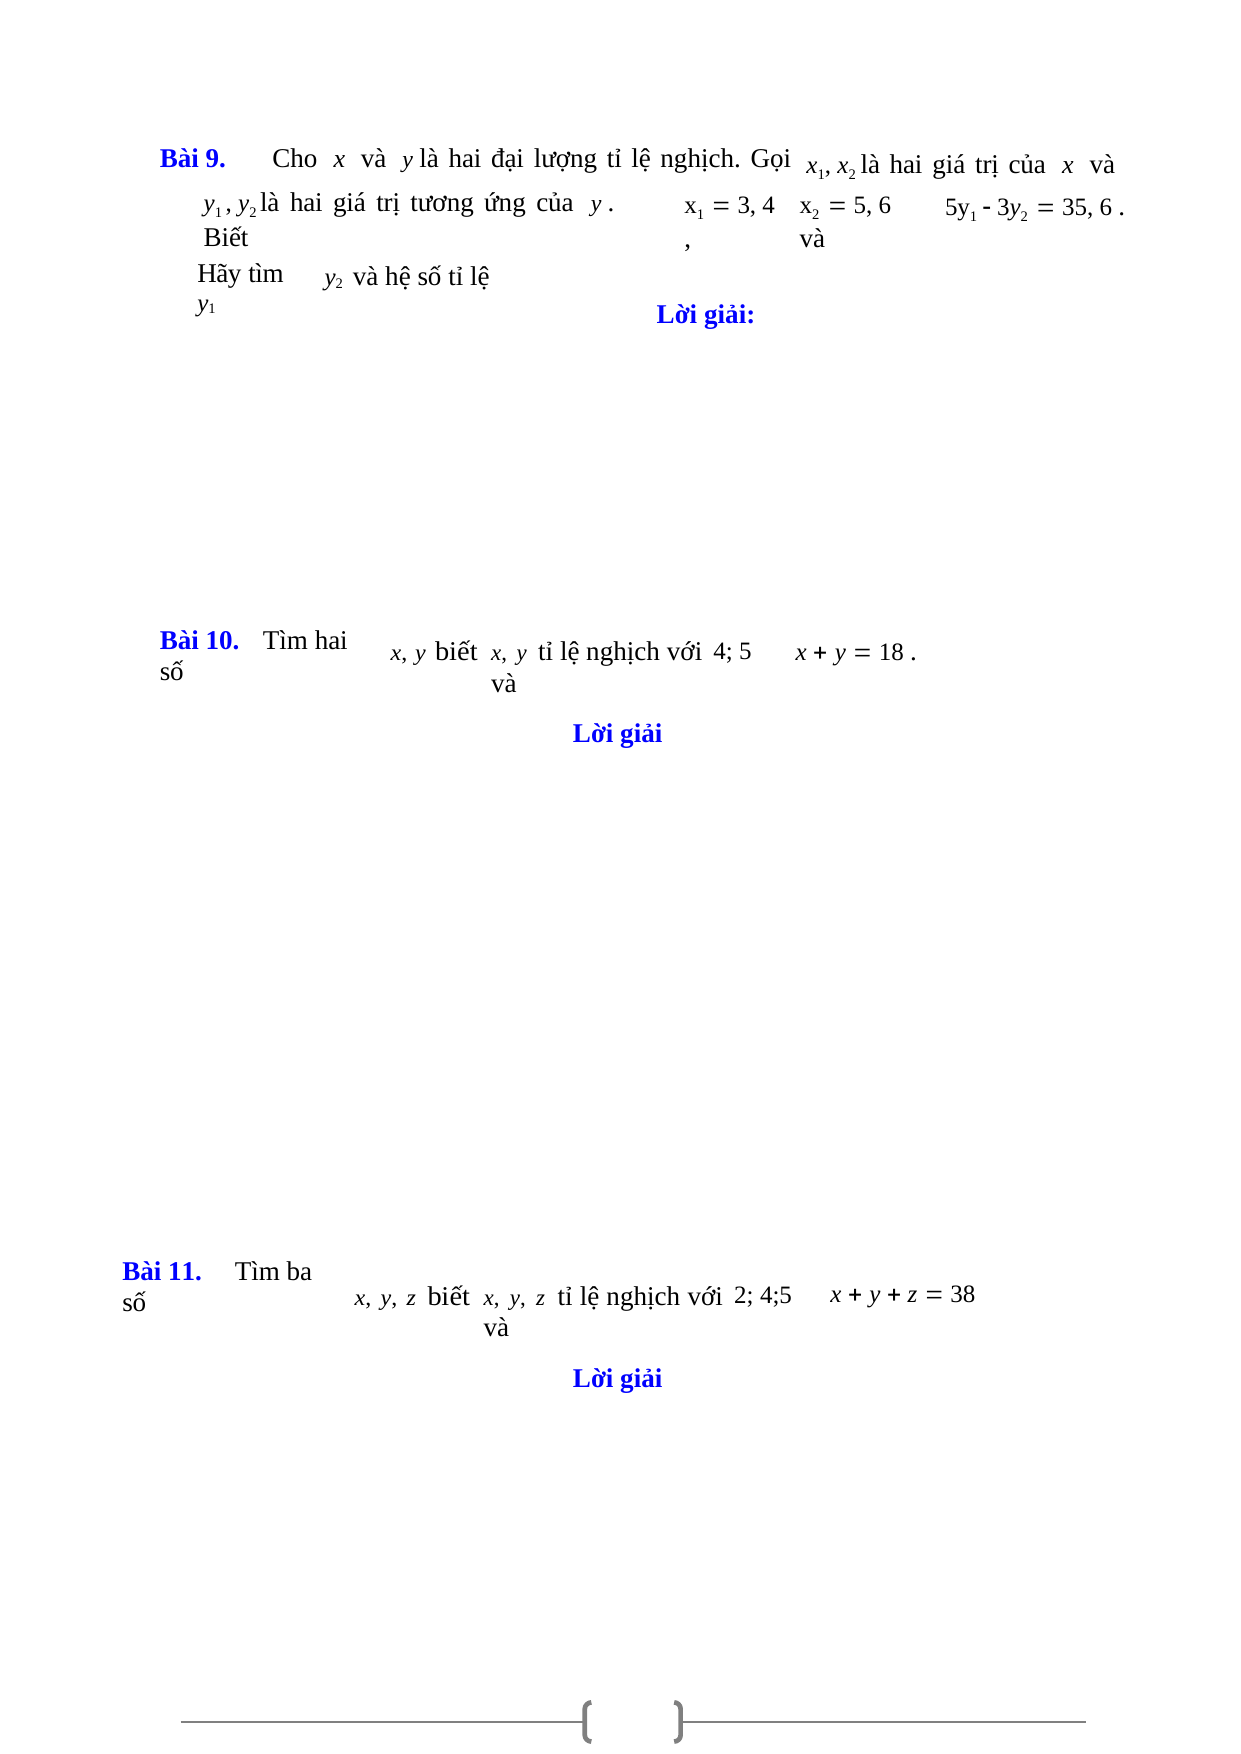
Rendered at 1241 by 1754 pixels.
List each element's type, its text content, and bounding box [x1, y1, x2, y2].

text y2 và hệ số tỉ lệ [324, 261, 493, 292]
text x2  5, 6 và [799, 190, 921, 253]
subtitle Lời giải [573, 1362, 818, 1393]
subtitle Lời giải [573, 717, 783, 749]
text x1  3, 4 , [684, 190, 785, 253]
text x  y  z  38 [830, 1279, 1240, 1308]
text Bài 10. Tìm hai số [159, 624, 378, 686]
text 5y1  3y2  35, 6 . [945, 190, 1240, 224]
text x, y, z tỉ lệ nghịch với 2; 4;5 và [483, 1280, 818, 1342]
text x, y biết [390, 636, 479, 667]
subtitle Lời giải: [656, 298, 1240, 329]
text x  y  18 . [795, 635, 1240, 666]
text x1, x2 là hai giá trị của x và [806, 148, 1240, 183]
text Hãy tìm y1 [197, 257, 308, 317]
text Bài 11. Tìm ba số [122, 1255, 342, 1317]
text y1 , y2 là hai giá trị tương ứng của y . Biết [203, 186, 667, 252]
text x, y, z biết [354, 1280, 472, 1311]
text Bài 9. Cho x và y là hai đại lượng tỉ lệ nghịch. Gọi [159, 142, 792, 173]
text x, y tỉ lệ nghịch với 4; 5 và [491, 636, 783, 698]
